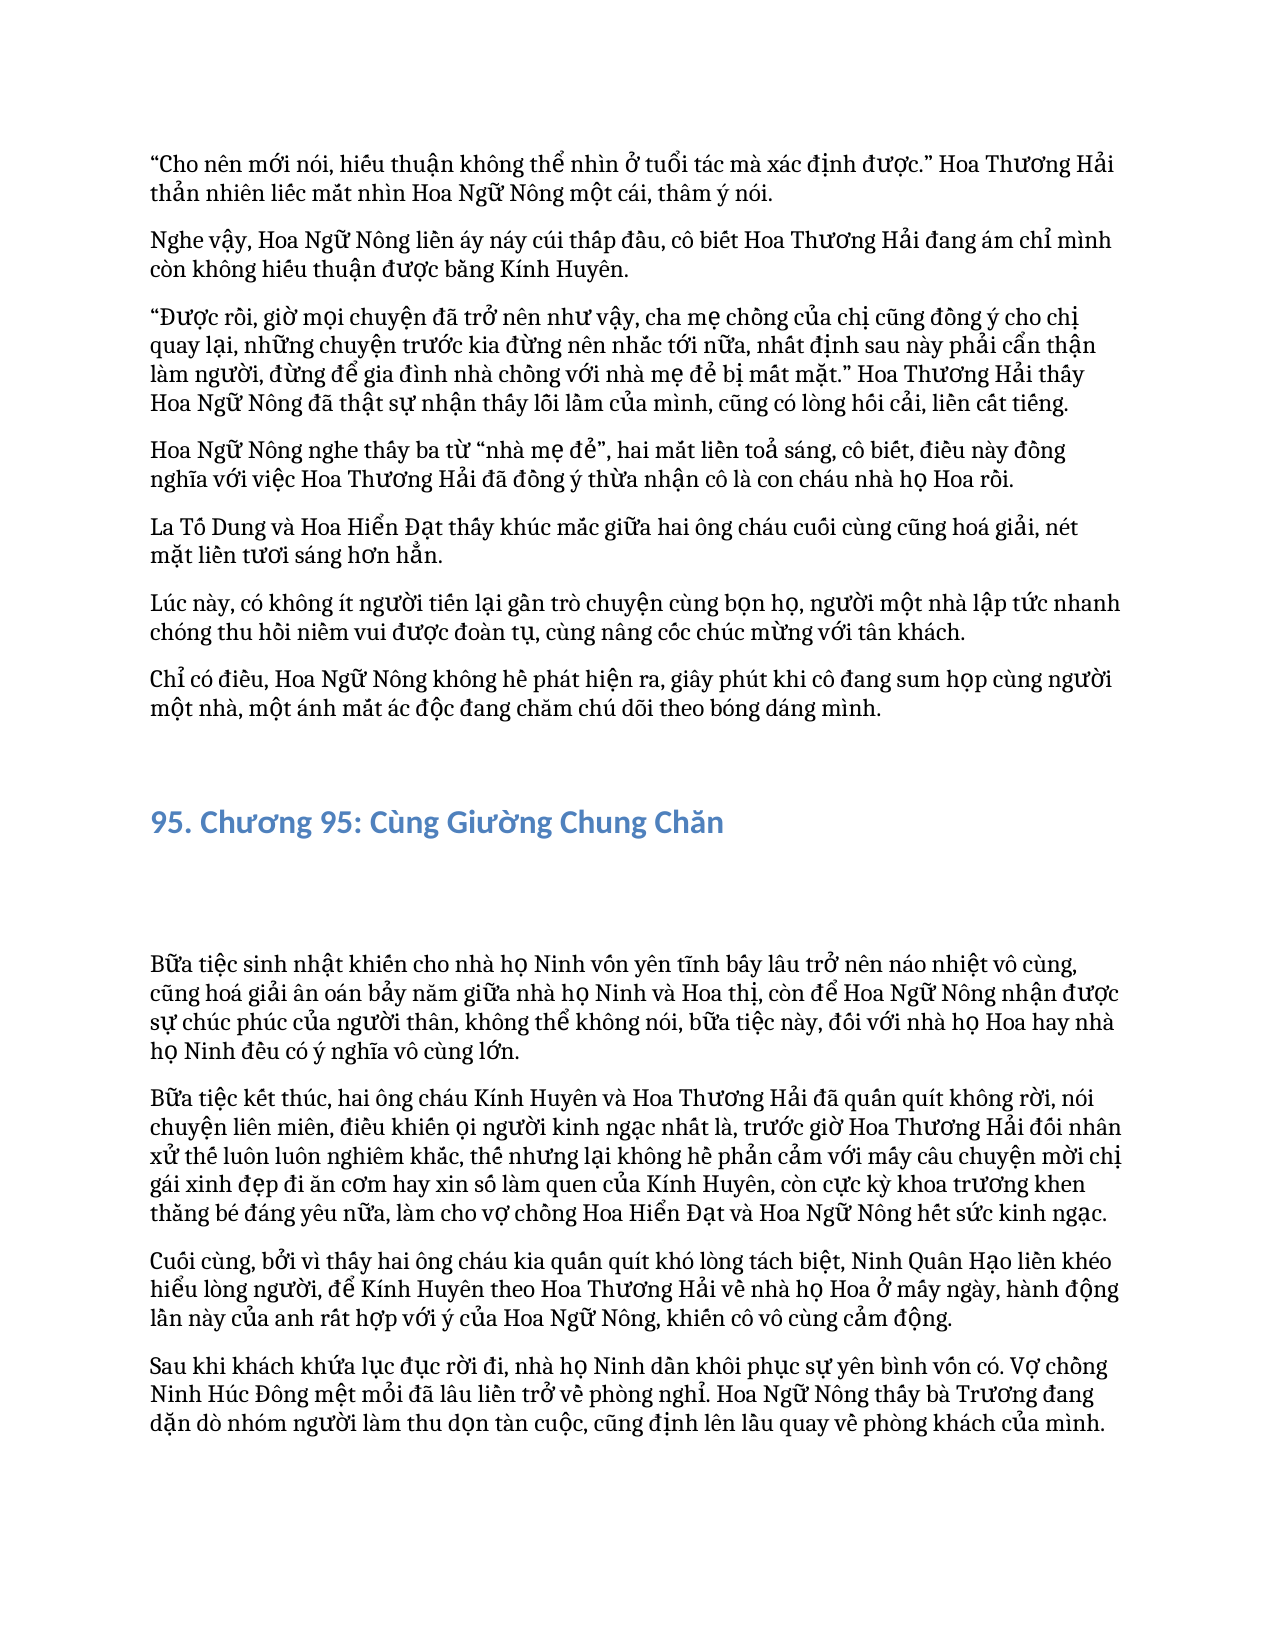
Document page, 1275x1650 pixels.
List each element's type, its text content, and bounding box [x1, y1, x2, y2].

text Nghe vậy, Hoa Ngữ Nông liền áy náy cúi thấp đầu, cô biết Hoa Thương Hải đang ám chỉ mình còn không hiếu thuận được bằng Kính Huyên. [150, 226, 1125, 284]
text Bữa tiệc kết thúc, hai ông cháu Kính Huyên và Hoa Thương Hải đã quấn quít không rời, nói chuyện liên miên, điều khiến ọi người kinh ngạc nhất là, trước giờ Hoa Thương Hải đối nhân xử thế luôn luôn nghiêm khắc, thế nhưng lại không hề phản cảm với mấy câu chuyện mời chị gái xinh đẹp đi ăn cơm hay xin số làm quen của Kính Huyên, còn cực kỳ khoa trương khen thằng bé đáng yêu nữa, làm cho vợ chồng Hoa Hiển Đạt và Hoa Ngữ Nông hết sức kinh ngạc. [150, 1084, 1125, 1228]
text Lúc này, có không ít người tiến lại gần trò chuyện cùng bọn họ, người một nhà lập tức nhanh chóng thu hồi niềm vui được đoàn tụ, cùng nâng cốc chúc mừng với tân khách. [150, 589, 1125, 646]
text “Được rồi, giờ mọi chuyện đã trở nên như vậy, cha mẹ chồng của chị cũng đồng ý cho chị quay lại, những chuyện trước kia đừng nên nhắc tới nữa, nhất định sau này phải cẩn thận làm người, đừng để gia đình nhà chồng với nhà mẹ đẻ bị mất mặt.” Hoa Thương Hải thấy Hoa Ngữ Nông đã thật sự nhận thấy lỗi lầm của mình, cũng có lòng hối cải, liền cất tiếng. [150, 302, 1125, 417]
text Bữa tiệc sinh nhật khiến cho nhà họ Ninh vốn yên tĩnh bấy lâu trở nên náo nhiệt vô cùng, cũng hoá giải ân oán bảy năm giữa nhà họ Ninh và Hoa thị, còn để Hoa Ngữ Nông nhận được sự chúc phúc của người thân, không thể không nói, bữa tiệc này, đối với nhà họ Hoa hay nhà họ Ninh đều có ý nghĩa vô cùng lớn. [150, 950, 1125, 1065]
text Chỉ có điều, Hoa Ngữ Nông không hề phát hiện ra, giây phút khi cô đang sum họp cùng người một nhà, một ánh mắt ác độc đang chăm chú dõi theo bóng dáng mình. [150, 665, 1125, 780]
text Hoa Ngữ Nông nghe thấy ba từ “nhà mẹ đẻ”, hai mắt liền toả sáng, cô biết, điều này đồng nghĩa với việc Hoa Thương Hải đã đồng ý thừa nhận cô là con cháu nhà họ Hoa rồi. [150, 436, 1125, 494]
text Cuối cùng, bởi vì thấy hai ông cháu kia quấn quít khó lòng tách biệt, Ninh Quân Hạo liền khéo hiểu lòng người, để Kính Huyên theo Hoa Thương Hải về nhà họ Hoa ở mấy ngày, hành động lần này của anh rất hợp với ý của Hoa Ngữ Nông, khiến cô vô cùng cảm động. [150, 1247, 1125, 1333]
text Sau khi khách khứa lục đục rời đi, nhà họ Ninh dần khôi phục sự yên bình vốn có. Vợ chồng Ninh Húc Đông mệt mỏi đã lâu liền trở về phòng nghỉ. Hoa Ngữ Nông thấy bà Trương đang dặn dò nhóm người làm thu dọn tàn cuộc, cũng định lên lầu quay về phòng khách của mình. [150, 1352, 1125, 1438]
text “Cho nên mới nói, hiếu thuận không thể nhìn ở tuổi tác mà xác định được.” Hoa Thương Hải thản nhiên liếc mắt nhìn Hoa Ngữ Nông một cái, thâm ý nói. [150, 150, 1125, 207]
text La Tố Dung và Hoa Hiển Đạt thấy khúc mắc giữa hai ông cháu cuối cùng cũng hoá giải, nét mặt liền tươi sáng hơn hẳn. [150, 512, 1125, 570]
subtitle 95. Chương 95: Cùng Giường Chung Chăn [150, 801, 1125, 842]
